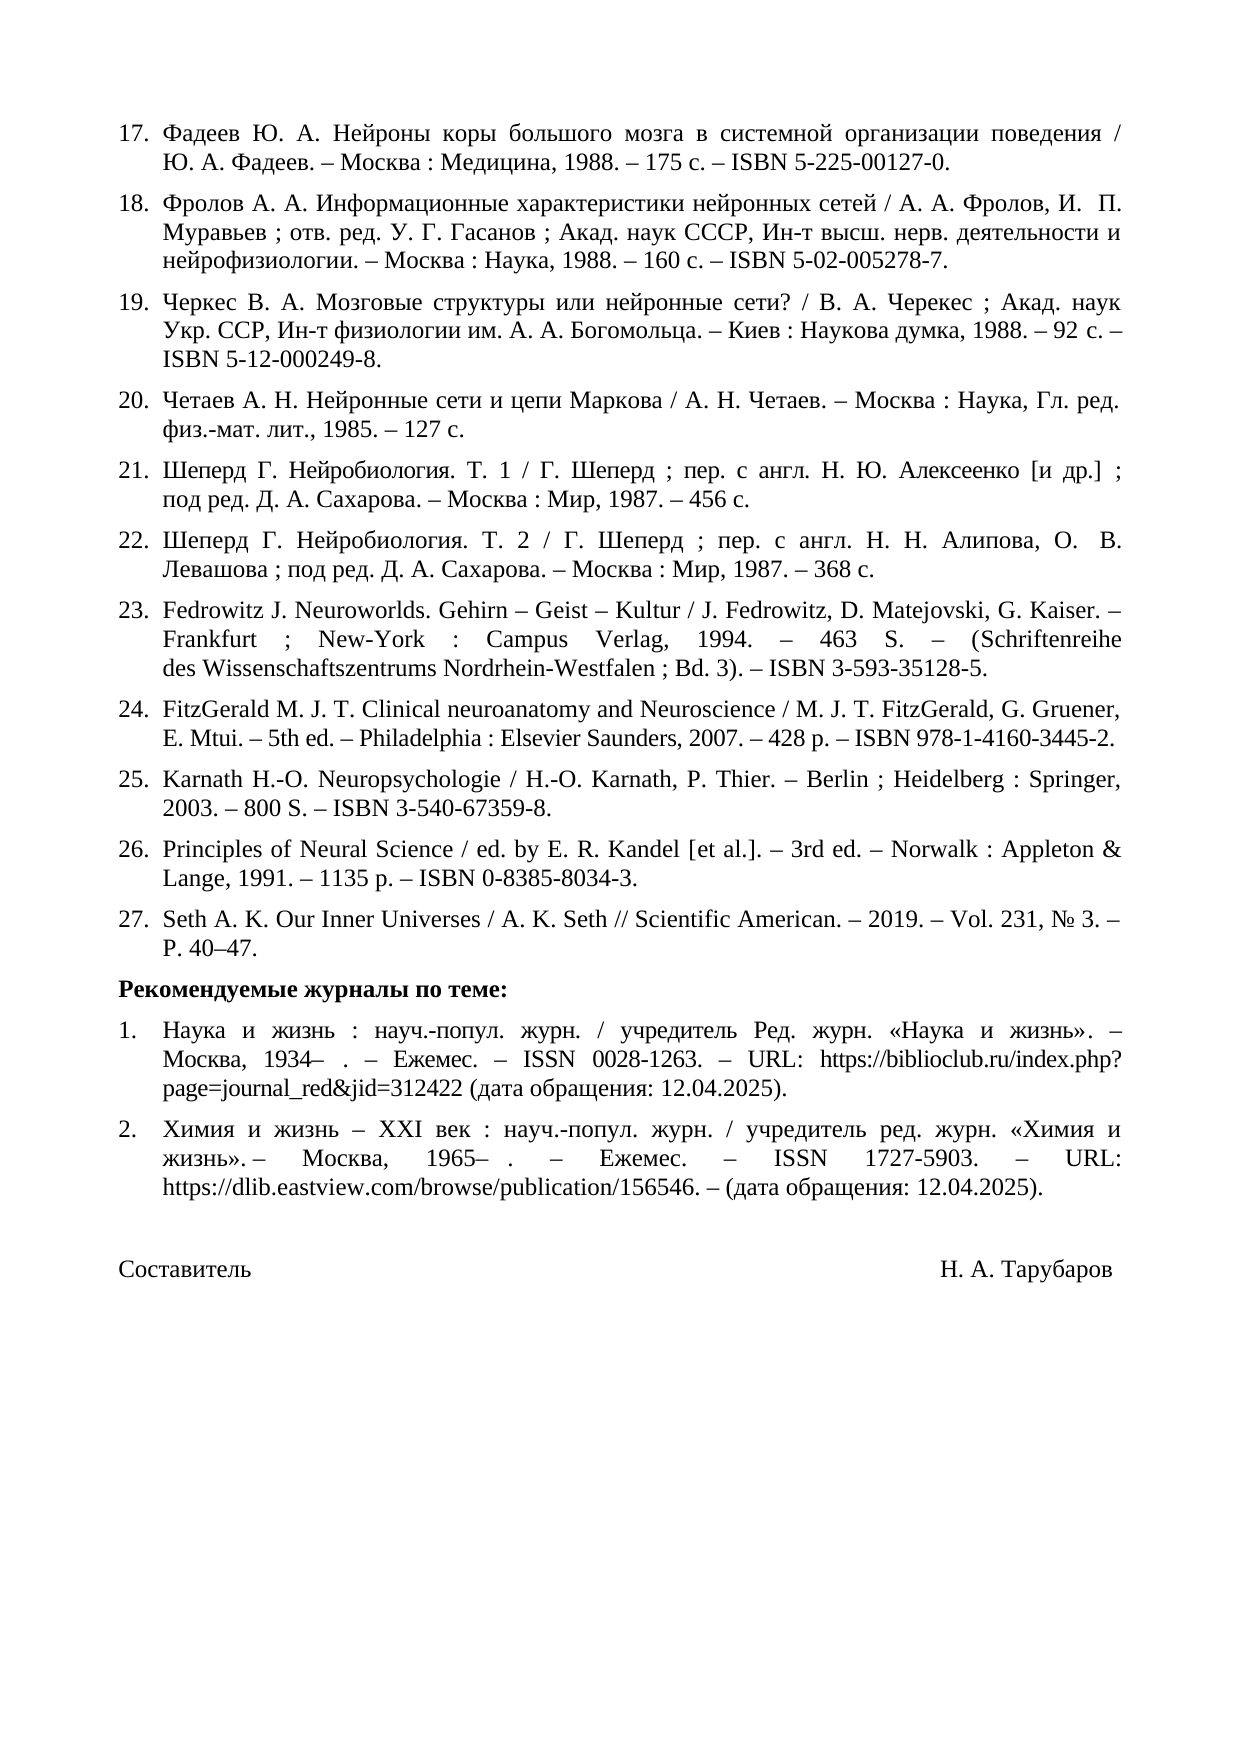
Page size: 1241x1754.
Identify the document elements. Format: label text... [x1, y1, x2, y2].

list Четаев А. Н. Нейронные сети и цепи Маркова / А. Н. Четаев. – Москва : Наука, Гл. ред. физ.-мат. лит., 1985. – 127 с. [118, 386, 1122, 443]
list Karnath H.-O. Neuropsychologie / H.-O. Karnath, P. Thier. – Berlin ; Heidelberg : Springer, 2003. – 800 S. – ISBN 3-540-67359-8. [118, 764, 1122, 822]
list Наука и жизнь : науч.-попул. журн. / учредитель Ред. журн. «Наука и жизнь». – Москва, 1934– . – Ежемес. – ISSN 0028-1263. – URL: https://biblioclub.ru/index.php?page=journal_red&jid=312422 (дата обращения: 12.04.2025). [118, 1016, 1122, 1102]
text Рекомендуемые журналы по теме: [118, 974, 1122, 1003]
text Составитель Н. А. Тарубаров [118, 1254, 1122, 1283]
list Seth A. K. Our Inner Universes / A. K. Seth // Scientific American. – 2019. – Vol. 231, № 3. – P. 40–47. [118, 904, 1122, 962]
list FitzGerald M. J. T. Clinical neuroanatomy and Neuroscience / M. J. T. FitzGerald, G. Gruener, E. Mtui. – 5th ed. – Philadelphia : Elsevier Saunders, 2007. – 428 p. – ISBN 978-1-4160-3445-2. [118, 694, 1122, 752]
list Химия и жизнь – XXI век : науч.-попул. журн. / учредитель ред. журн. «Химия и жизнь». – Москва, 1965– . – Ежемес. – ISSN 1727-5903. – URL: https://dlib.eastview.com/browse/publication/156546. – (дата обращения: 12.04.2025). [118, 1114, 1122, 1201]
list Черкес В. А. Мозговые структуры или нейронные сети? / В. А. Черекес ; Акад. наук Укр. ССР, Ин-т физиологии им. А. А. Богомольца. – Киев : Наукова думка, 1988. – 92 с. – ISBN 5-12-000249-8. [118, 287, 1122, 373]
list Fedrowitz J. Neuroworlds. Gehirn – Geist – Kultur / J. Fedrowitz, D. Matejovski, G. Kaiser. – Frankfurt ; New-York : Campus Verlag, 1994. – 463 S. – (Schriftenreihe des Wissenschaftszentrums Nordrhein-Westfalen ; Bd. 3). – ISBN 3-593-35128-5. [118, 596, 1122, 682]
list Шеперд Г. Нейробиология. Т. 2 / Г. Шеперд ; пер. с англ. Н. Н. Алипова, О. В. Левашова ; под ред. Д. А. Сахарова. – Москва : Мир, 1987. – 368 с. [118, 526, 1122, 583]
list Шеперд Г. Нейробиология. Т. 1 / Г. Шеперд ; пер. с англ. Н. Ю. Алексеенко [и др.] ; под ред. Д. А. Сахарова. – Москва : Мир, 1987. – 456 с. [118, 456, 1122, 513]
list Фролов А. А. Информационные характеристики нейронных сетей / А. А. Фролов, И. П. Муравьев ; отв. ред. У. Г. Гасанов ; Акад. наук СССР, Ин-т высш. нерв. деятельности и нейрофизиологии. – Москва : Наука, 1988. – 160 с. – ISBN 5-02-005278-7. [118, 188, 1122, 274]
list Фадеев Ю. А. Нейроны коры большого мозга в системной организации поведения / Ю. А. Фадеев. – Москва : Медицина, 1988. – 175 с. – ISBN 5-225-00127-0. [118, 118, 1122, 176]
list Principles of Neural Science / ed. by E. R. Kandel [et al.]. – 3rd ed. – Norwalk : Appleton & Lange, 1991. – 1135 p. – ISBN 0-8385-8034-3. [118, 834, 1122, 892]
